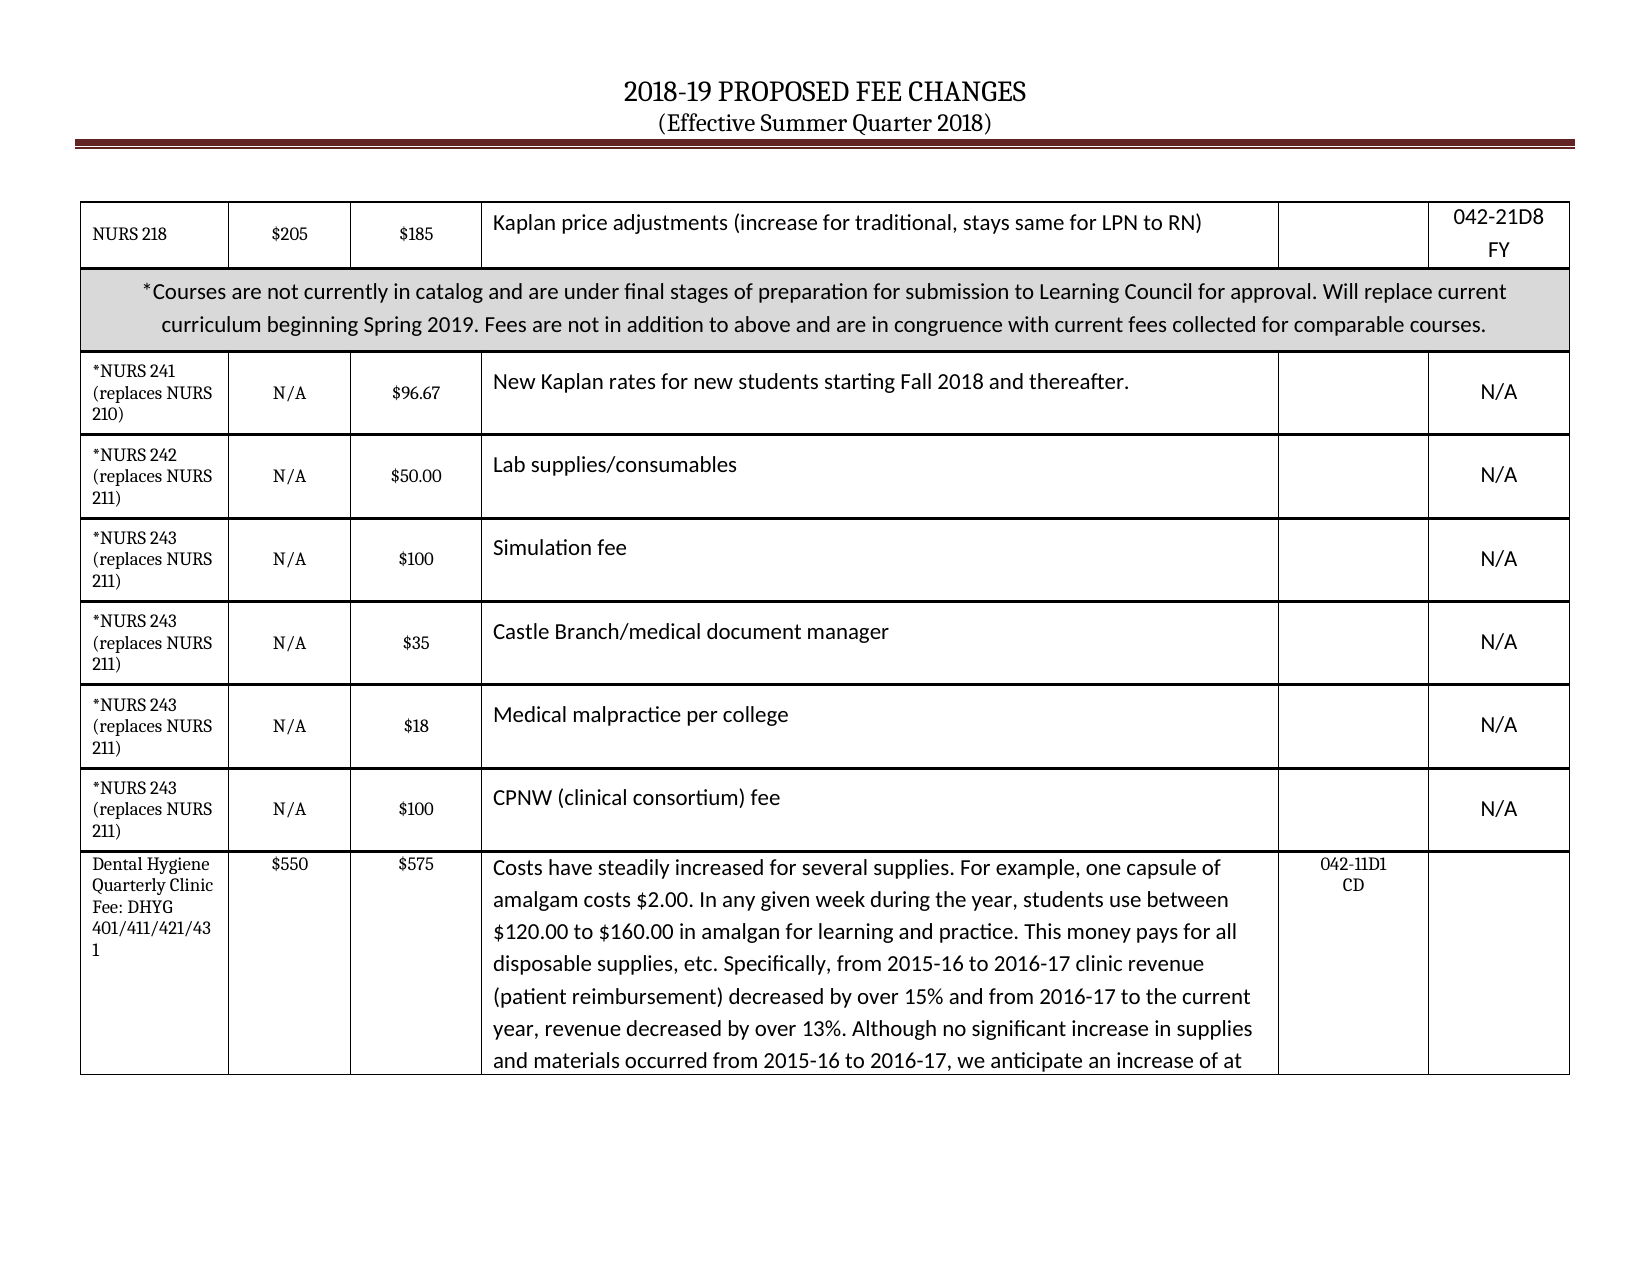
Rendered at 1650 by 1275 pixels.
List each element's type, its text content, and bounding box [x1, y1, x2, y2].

table_cell *Courses are not currently in catalog and are under final stages of preparation for submission to Learning Council for approval. Will replace current curriculum beginning Spring 2019. Fees are not in addition to above and are in congruence with current fees collected for comparable courses. [81, 270, 1569, 350]
table_cell [1279, 436, 1428, 517]
table_cell $18 [351, 686, 481, 767]
table_cell $35 [351, 603, 481, 683]
table_cell N/A [229, 603, 350, 683]
table_cell *NURS 241 (replaces NURS 210) [81, 353, 228, 433]
table_cell [1279, 203, 1428, 267]
table_cell NURS 218 [81, 203, 228, 267]
table_cell N/A [1429, 353, 1569, 433]
table_cell *NURS 243 (replaces NURS 211) [81, 770, 228, 850]
table_cell [1279, 603, 1428, 683]
table_cell $550 [229, 853, 350, 1074]
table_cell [81, 853, 228, 1074]
table_cell [1279, 686, 1428, 767]
table_cell N/A [229, 686, 350, 767]
table_cell $575 [351, 853, 481, 1074]
table_cell N/A [229, 520, 350, 600]
table_cell [1279, 520, 1428, 600]
table_cell N/A [1429, 770, 1569, 850]
table_cell N/A [1429, 603, 1569, 683]
table_cell Castle Branch/medical document manager [482, 603, 1278, 683]
table_cell N/A [1429, 436, 1569, 517]
table_cell *NURS 242 (replaces NURS 211) [81, 436, 228, 517]
table_cell Lab supplies/consumables [482, 436, 1278, 517]
table_cell [1429, 853, 1569, 1074]
table_cell $96.67 [351, 353, 481, 433]
table_cell Simulation fee [482, 520, 1278, 600]
table_cell $100 [351, 770, 481, 850]
table_cell *NURS 243 (replaces NURS 211) [81, 686, 228, 767]
table_cell $185 [351, 203, 481, 267]
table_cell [482, 853, 1278, 1074]
table_cell N/A [1429, 520, 1569, 600]
table_cell N/A [229, 770, 350, 850]
table_cell $50.00 [351, 436, 481, 517]
table_cell CPNW (clinical consortium) fee [482, 770, 1278, 850]
table_cell *NURS 243 (replaces NURS 211) [81, 603, 228, 683]
table_cell Medical malpractice per college [482, 686, 1278, 767]
table_cell New Kaplan rates for new students starting Fall 2018 and thereafter. [482, 353, 1278, 433]
table_cell [1279, 770, 1428, 850]
table_cell [1279, 353, 1428, 433]
table_cell 042-21D8 FY [1429, 203, 1569, 267]
table_cell $205 [229, 203, 350, 267]
table_cell Kaplan price adjustments (increase for traditional, stays same for LPN to RN) [482, 203, 1278, 267]
table_cell N/A [229, 353, 350, 433]
table_cell 042-11D1 CD [1279, 853, 1428, 1074]
table_cell N/A [229, 436, 350, 517]
table_cell N/A [1429, 686, 1569, 767]
table_cell $100 [351, 520, 481, 600]
table_cell *NURS 243 (replaces NURS 211) [81, 520, 228, 600]
